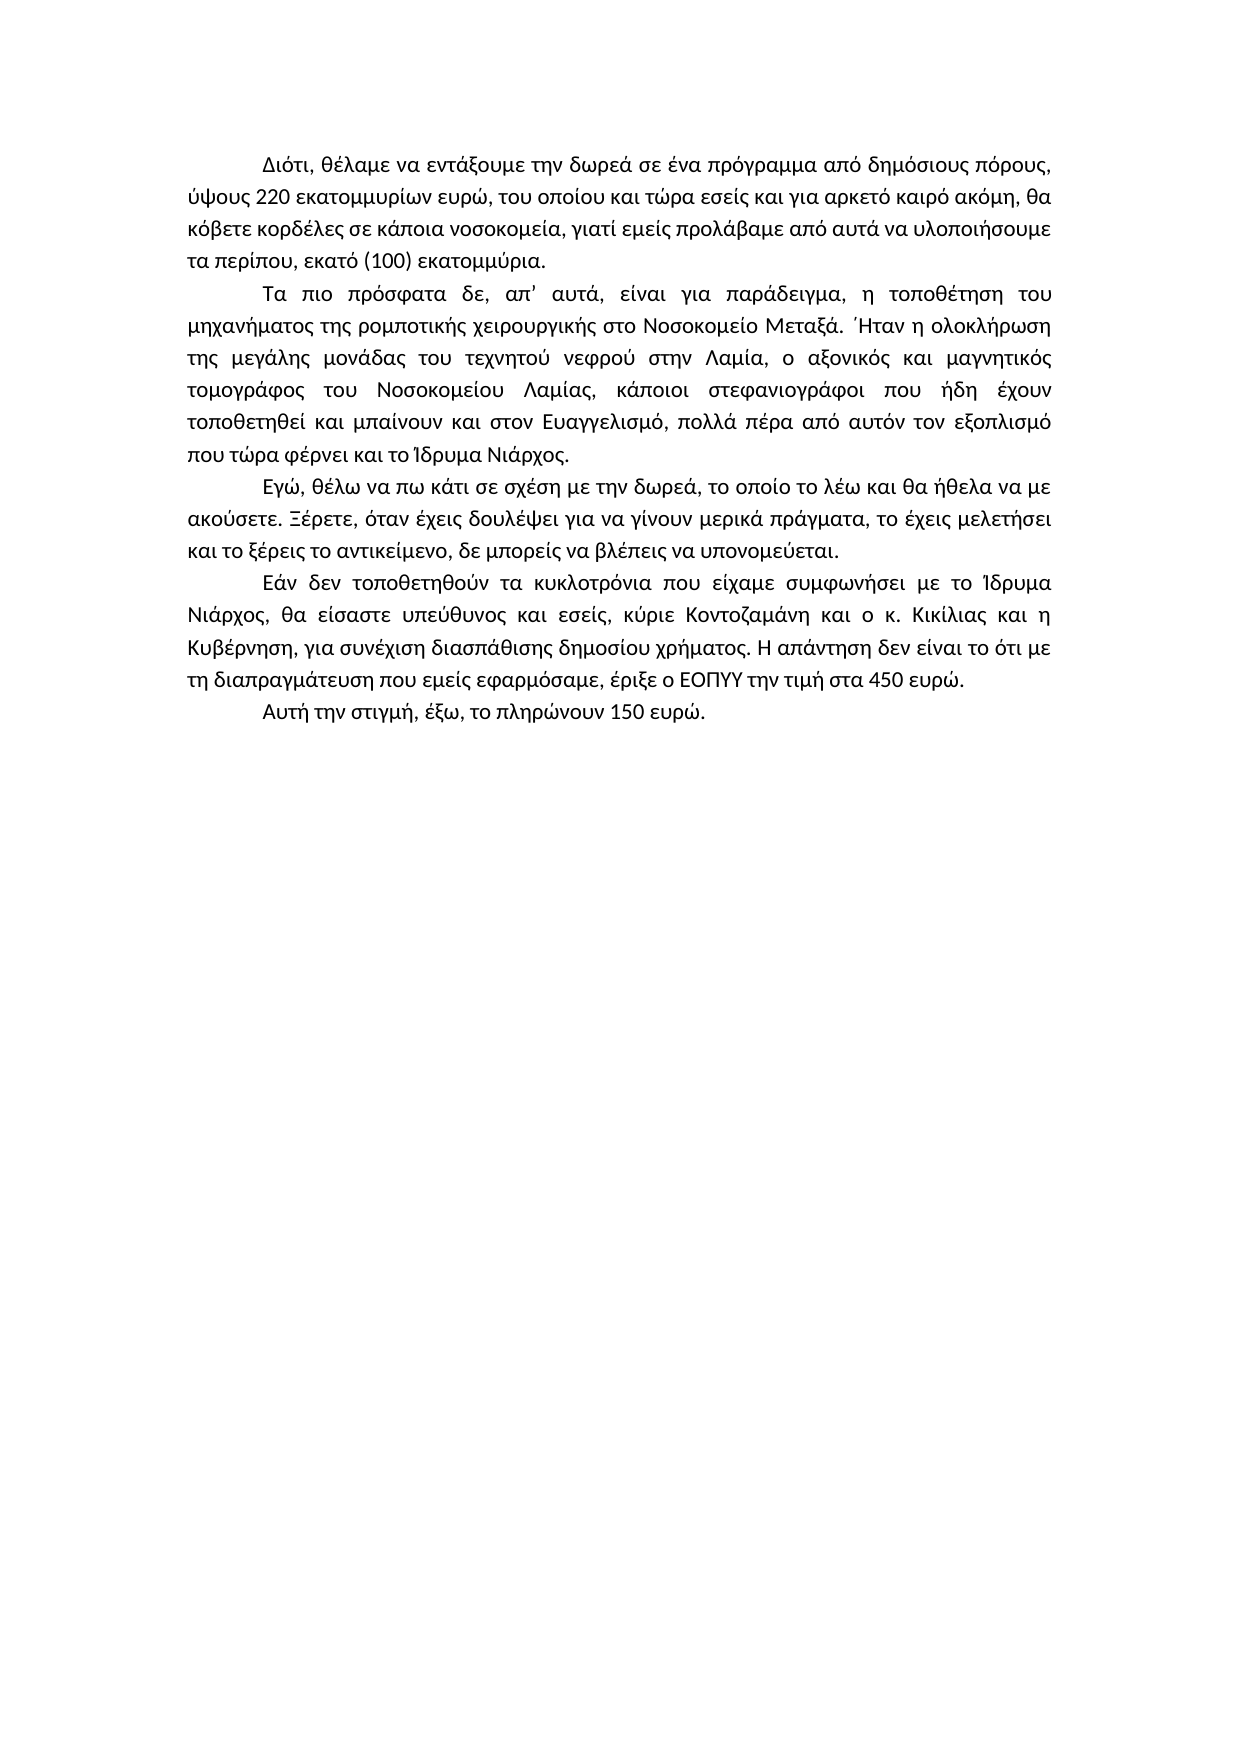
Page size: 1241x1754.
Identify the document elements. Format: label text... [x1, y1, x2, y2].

text Αυτή την στιγμή, έξω, το πληρώνουν 150 ευρώ. [187, 697, 1053, 725]
text Εγώ, θέλω να πω κάτι σε σχέση με την δωρεά, το οποίο το λέω και θα ήθελα να με ακούσετε. Ξέρετε, όταν έχεις δουλέψει για να γίνουν μερικά πράγματα, το έχεις μελετήσει και το ξέρεις το αντικείμενο, δε μπορείς να βλέπεις να υπονομεύεται. [187, 472, 1053, 564]
text Εάν δεν τοποθετηθούν τα κυκλοτρόνια που είχαμε συμφωνήσει με το Ίδρυμα Νιάρχος, θα είσαστε υπεύθυνος και εσείς, κύριε Κοντοζαμάνη και ο κ. Κικίλιας και η Κυβέρνηση, για συνέχιση διασπάθισης δημοσίου χρήματος. Η απάντηση δεν είναι το ότι με τη διαπραγμάτευση που εμείς εφαρμόσαμε, έριξε ο ΕΟΠΥΥ την τιμή στα 450 ευρώ. [187, 568, 1053, 693]
text Διότι, θέλαμε να εντάξουμε την δωρεά σε ένα πρόγραμμα από δημόσιους πόρους, ύψους 220 εκατομμυρίων ευρώ, του οποίου και τώρα εσείς και για αρκετό καιρό ακόμη, θα κόβετε κορδέλες σε κάποια νοσοκομεία, γιατί εμείς προλάβαμε από αυτά να υλοποιήσουμε τα περίπου, εκατό (100) εκατομμύρια. [187, 150, 1053, 274]
text Τα πιο πρόσφατα δε, απ’ αυτά, είναι για παράδειγμα, η τοποθέτηση του μηχανήματος της ρομποτικής χειρουργικής στο Νοσοκομείο Μεταξά. ΄Ηταν η ολοκλήρωση της μεγάλης μονάδας του τεχνητού νεφρού στην Λαμία, ο αξονικός και μαγνητικός τομογράφος του Νοσοκομείου Λαμίας, κάποιοι στεφανιογράφοι που ήδη έχουν τοποθετηθεί και μπαίνουν και στον Ευαγγελισμό, πολλά πέρα από αυτόν τον εξοπλισμό που τώρα φέρνει και το Ίδρυμα Νιάρχος. [187, 279, 1053, 468]
